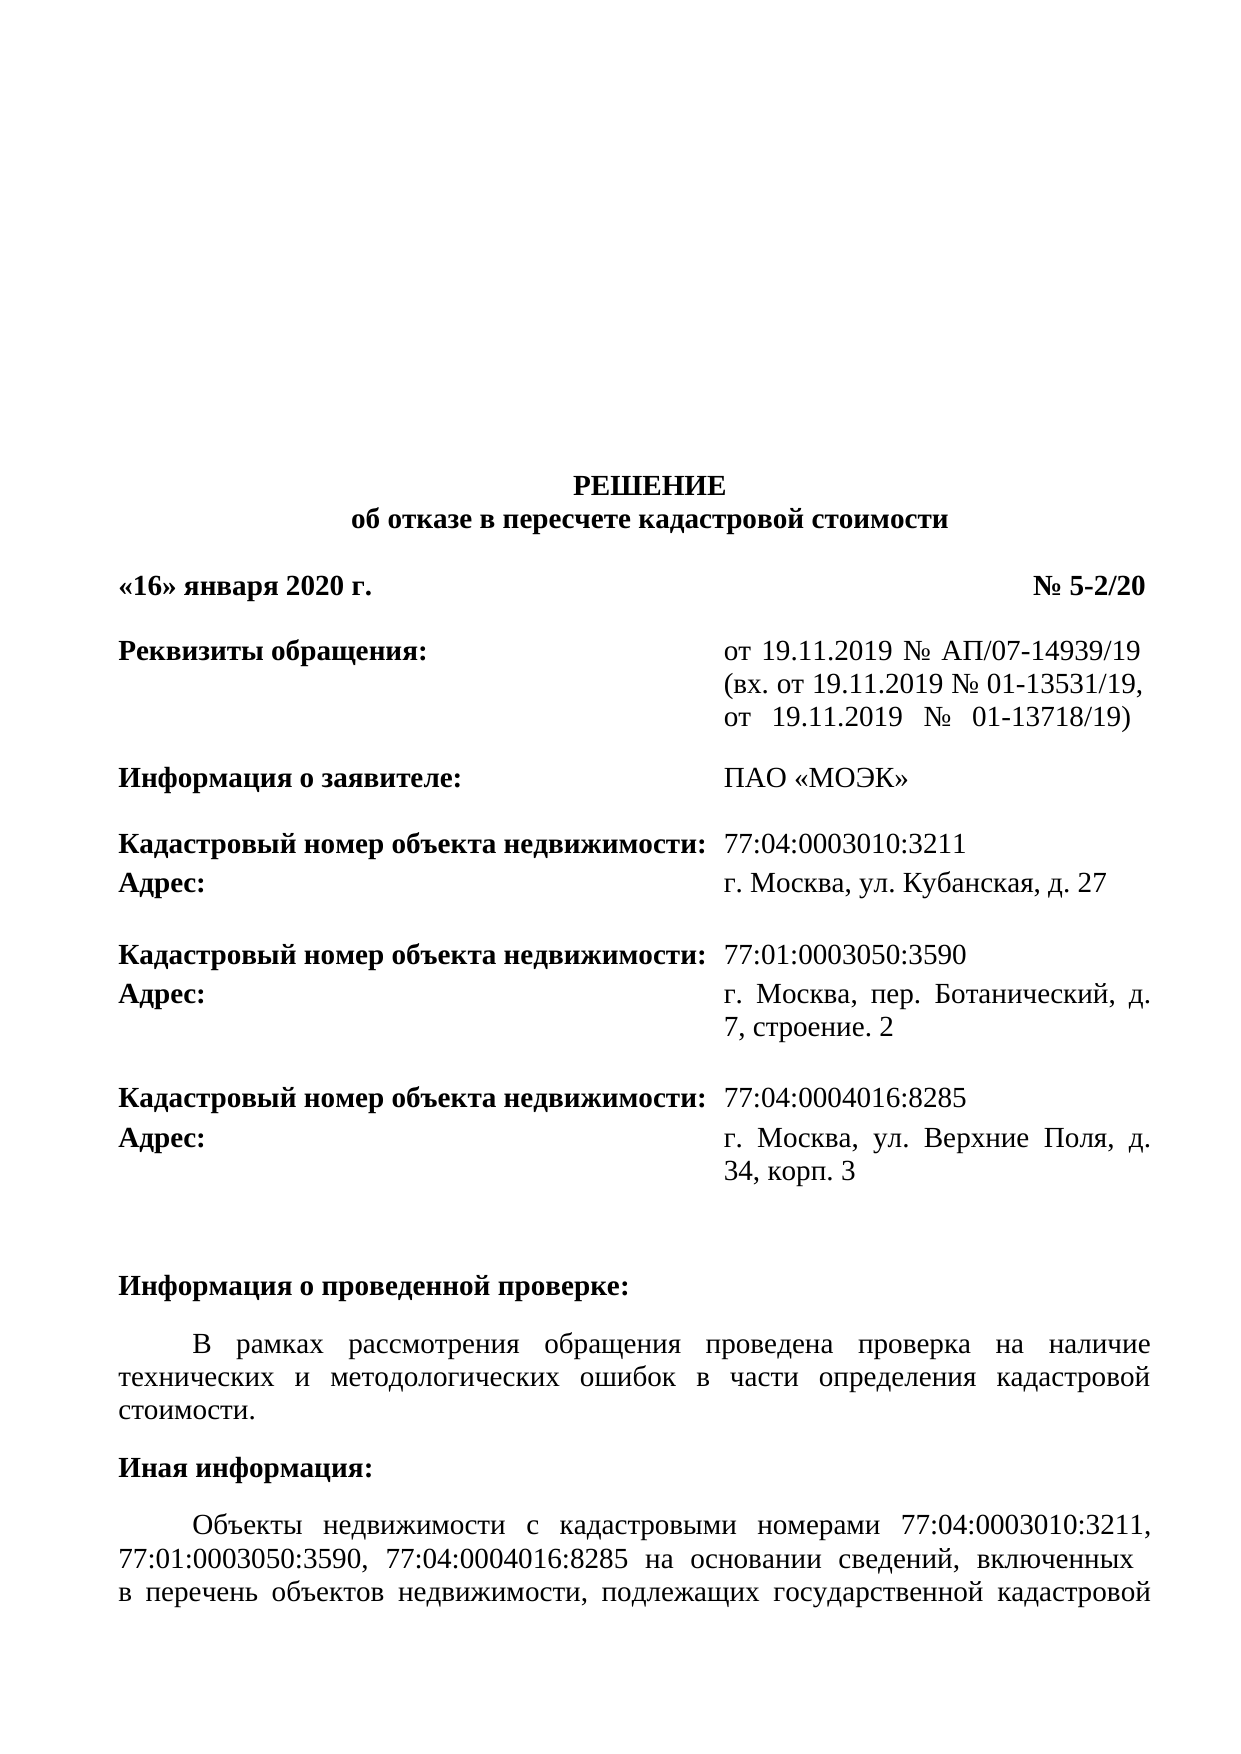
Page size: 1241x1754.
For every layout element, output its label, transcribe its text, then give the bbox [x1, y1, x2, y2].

text РЕШЕНИЕ [148, 468, 1152, 502]
text Иная информация: [118, 1451, 1152, 1483]
text «16» января 2020 г. № 5-2/20 [118, 569, 1152, 602]
text Адрес: г. Москва, ул. Кубанская, д. 27 [118, 866, 1152, 899]
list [118, 1508, 1152, 1607]
text Информация о проведенной проверке: [118, 1269, 1152, 1302]
text Реквизиты обращения: от 19.11.2019 № АП/07-14939/19 (вх. от 19.11.2019 № 01-13531/19, от 19.11.2019 № 01-13718/19) [118, 634, 1152, 761]
text Кадастровый номер объекта недвижимости: 77:01:0003050:3590 [118, 938, 1152, 971]
text Кадастровый номер объекта недвижимости: 77:04:0003010:3211 [118, 827, 1152, 860]
text Адрес: г. Москва, пер. Ботанический, д. 7, строение. 2 [118, 977, 1152, 1043]
text об отказе в пересчете кадастровой стоимости [148, 502, 1152, 535]
text В рамках рассмотрения обращения проведена проверка на наличие технических и методологических ошибок в части определения кадастровой стоимости. [118, 1327, 1152, 1426]
text Адрес: г. Москва, ул. Верхние Поля, д. 34, корп. 3 [118, 1121, 1152, 1186]
text Кадастровый номер объекта недвижимости: 77:04:0004016:8285 [118, 1082, 1152, 1114]
text Информация о заявителе: ПАО «МОЭК» [118, 761, 1152, 794]
